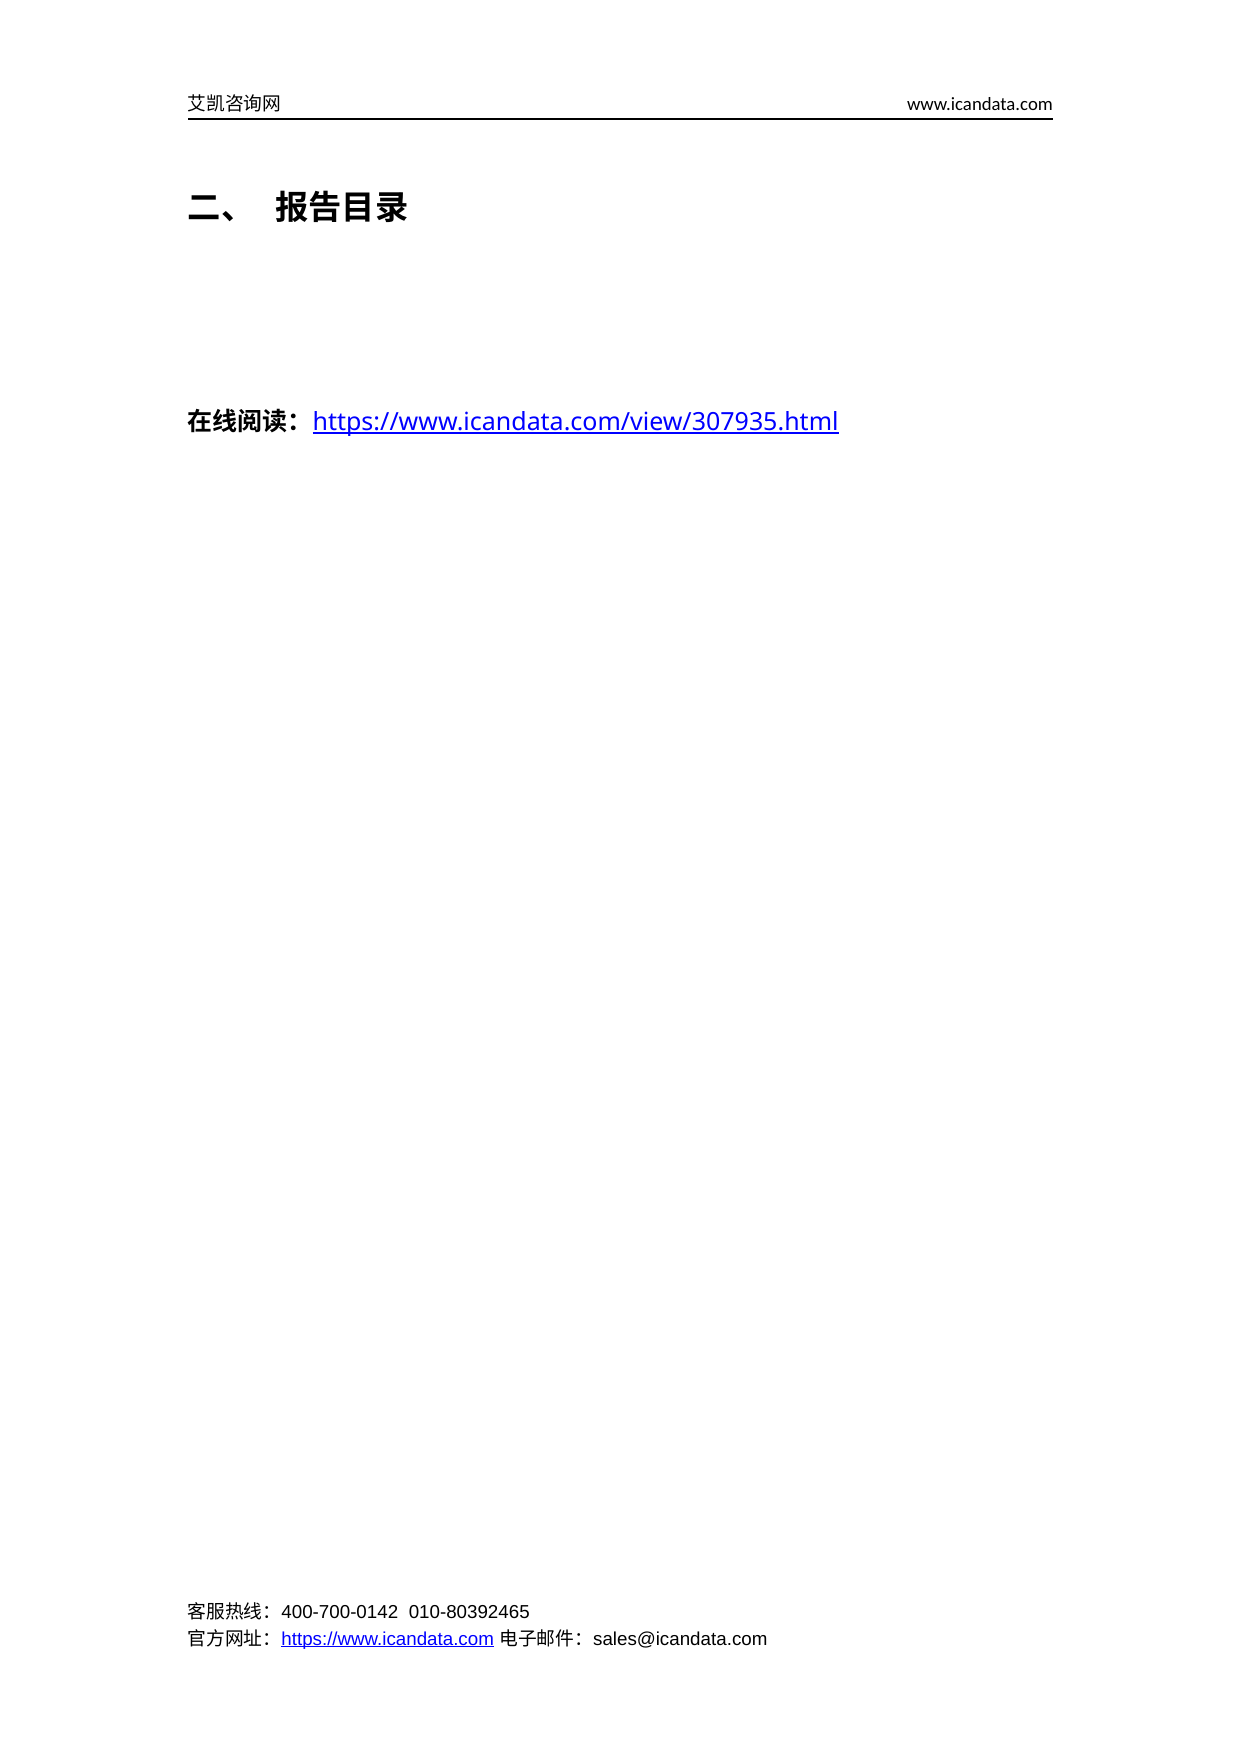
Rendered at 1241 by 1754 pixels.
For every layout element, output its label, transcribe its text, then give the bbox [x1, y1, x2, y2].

text 在线阅读：https://www.icandata.com/view/307935.html [187, 387, 1053, 452]
subtitle 报告目录 [187, 172, 1053, 237]
